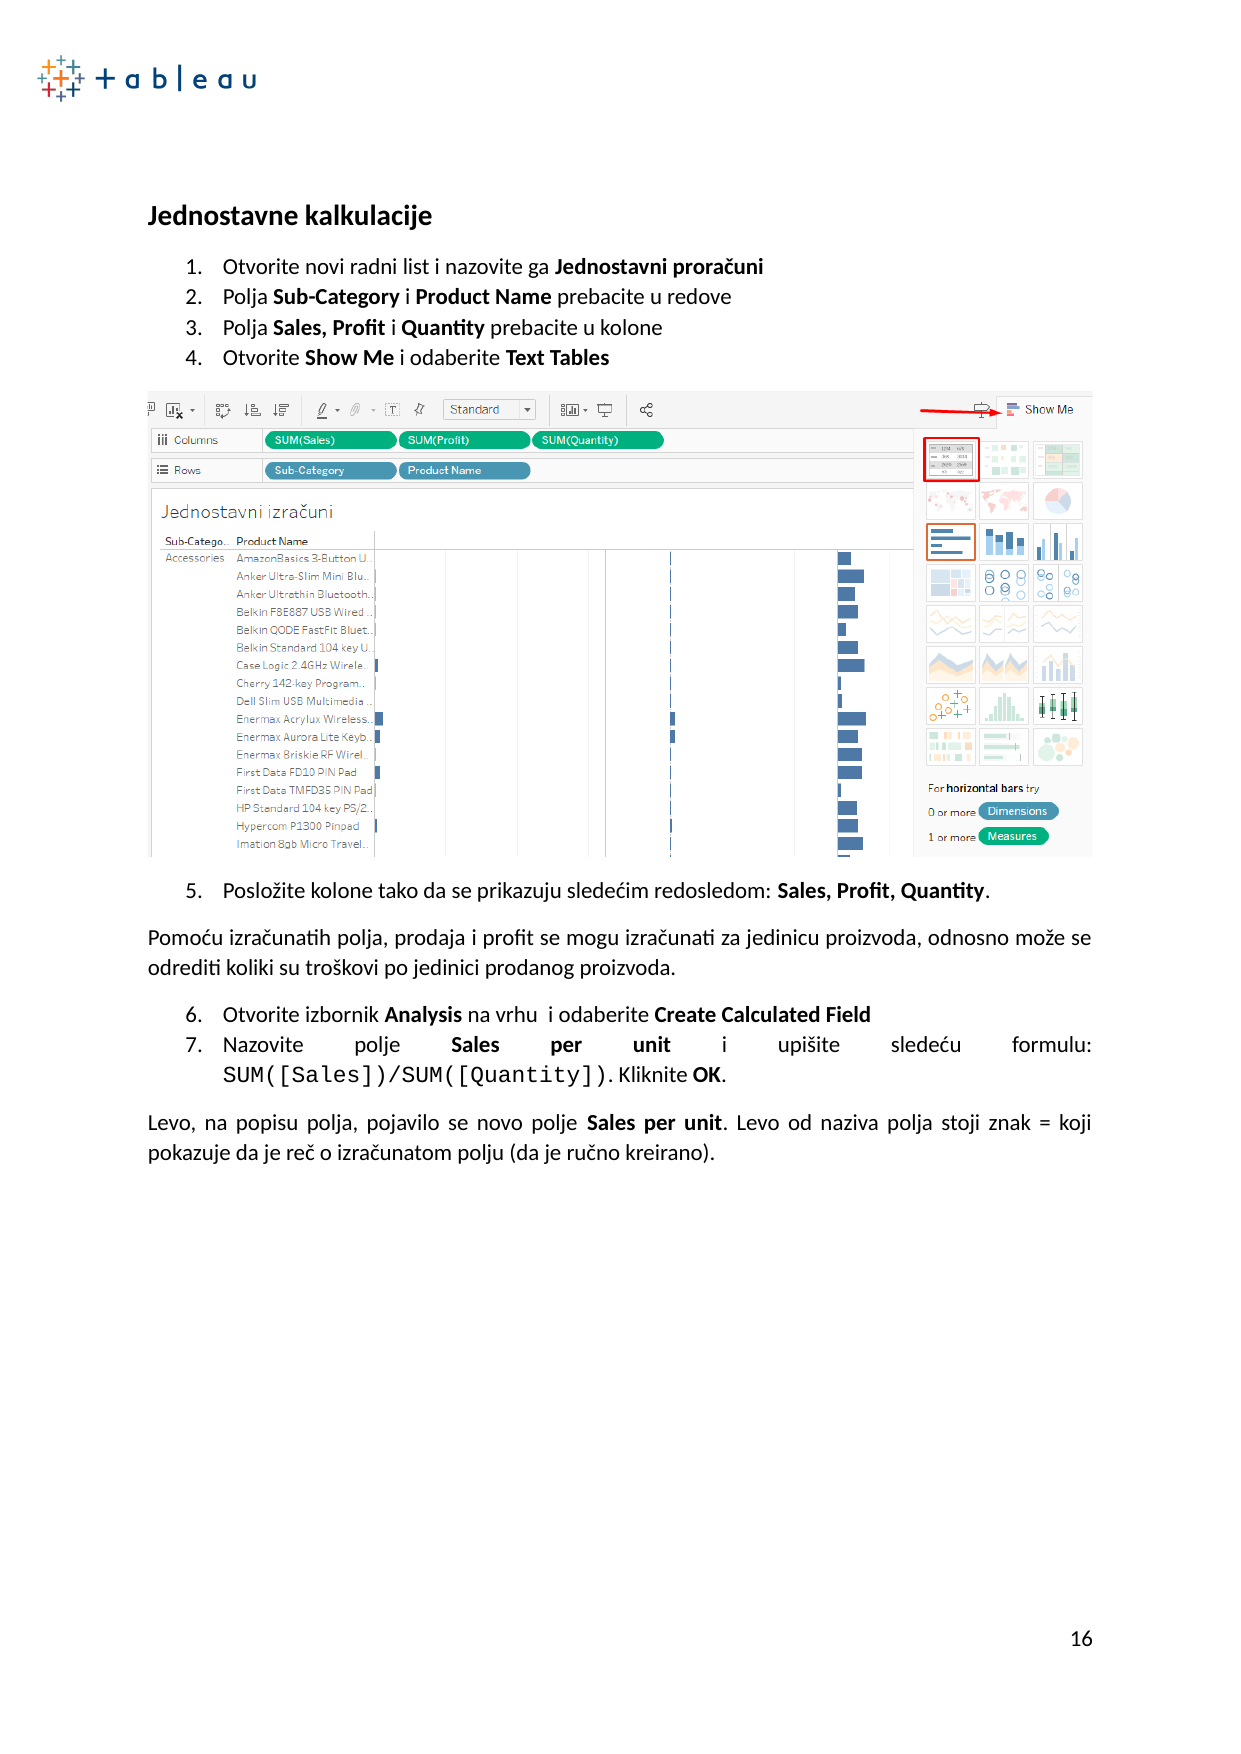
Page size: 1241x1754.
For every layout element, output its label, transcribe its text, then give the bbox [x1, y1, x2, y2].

subtitle Jednostavne kalkulacije [148, 197, 1093, 233]
picture [36, 49, 257, 109]
text Pomoću izračunatih polja, prodaja i profit se mogu izračunati za jedinicu proizvoda, odnosno može se odrediti koliki su troškovi po jedinici prodanog proizvoda. [148, 923, 1093, 981]
list Otvorite Show Me i odaberite Text Tables [185, 343, 1093, 371]
list Polja Sales, Profit i Quantity prebacite u kolone [185, 313, 1093, 341]
list Posložite kolone tako da se prikazuju sledećim redosledom: Sales, Profit, Quantity. [185, 876, 1093, 904]
text Levo, na popisu polja, pojavilo se novo polje Sales per unit. Levo od naziva polja stoji znak = koji pokazuje da je reč o izračunatom polju (da je ručno kreirano). [148, 1108, 1093, 1167]
list Nazovite polje Sales per unit i upišite sledeću formulu: SUM([Sales])/SUM([Quantity]). Kliknite OK. [185, 1030, 1093, 1089]
list Otvorite novi radni list i nazovite ga Jednostavni proračuni [185, 252, 1093, 280]
list Otvorite izbornik Analysis na vrhu i odaberite Create Calculated Field [185, 1000, 1093, 1028]
list Polja Sub-Category i Product Name prebacite u redove [185, 282, 1093, 311]
picture [147, 389, 1093, 857]
